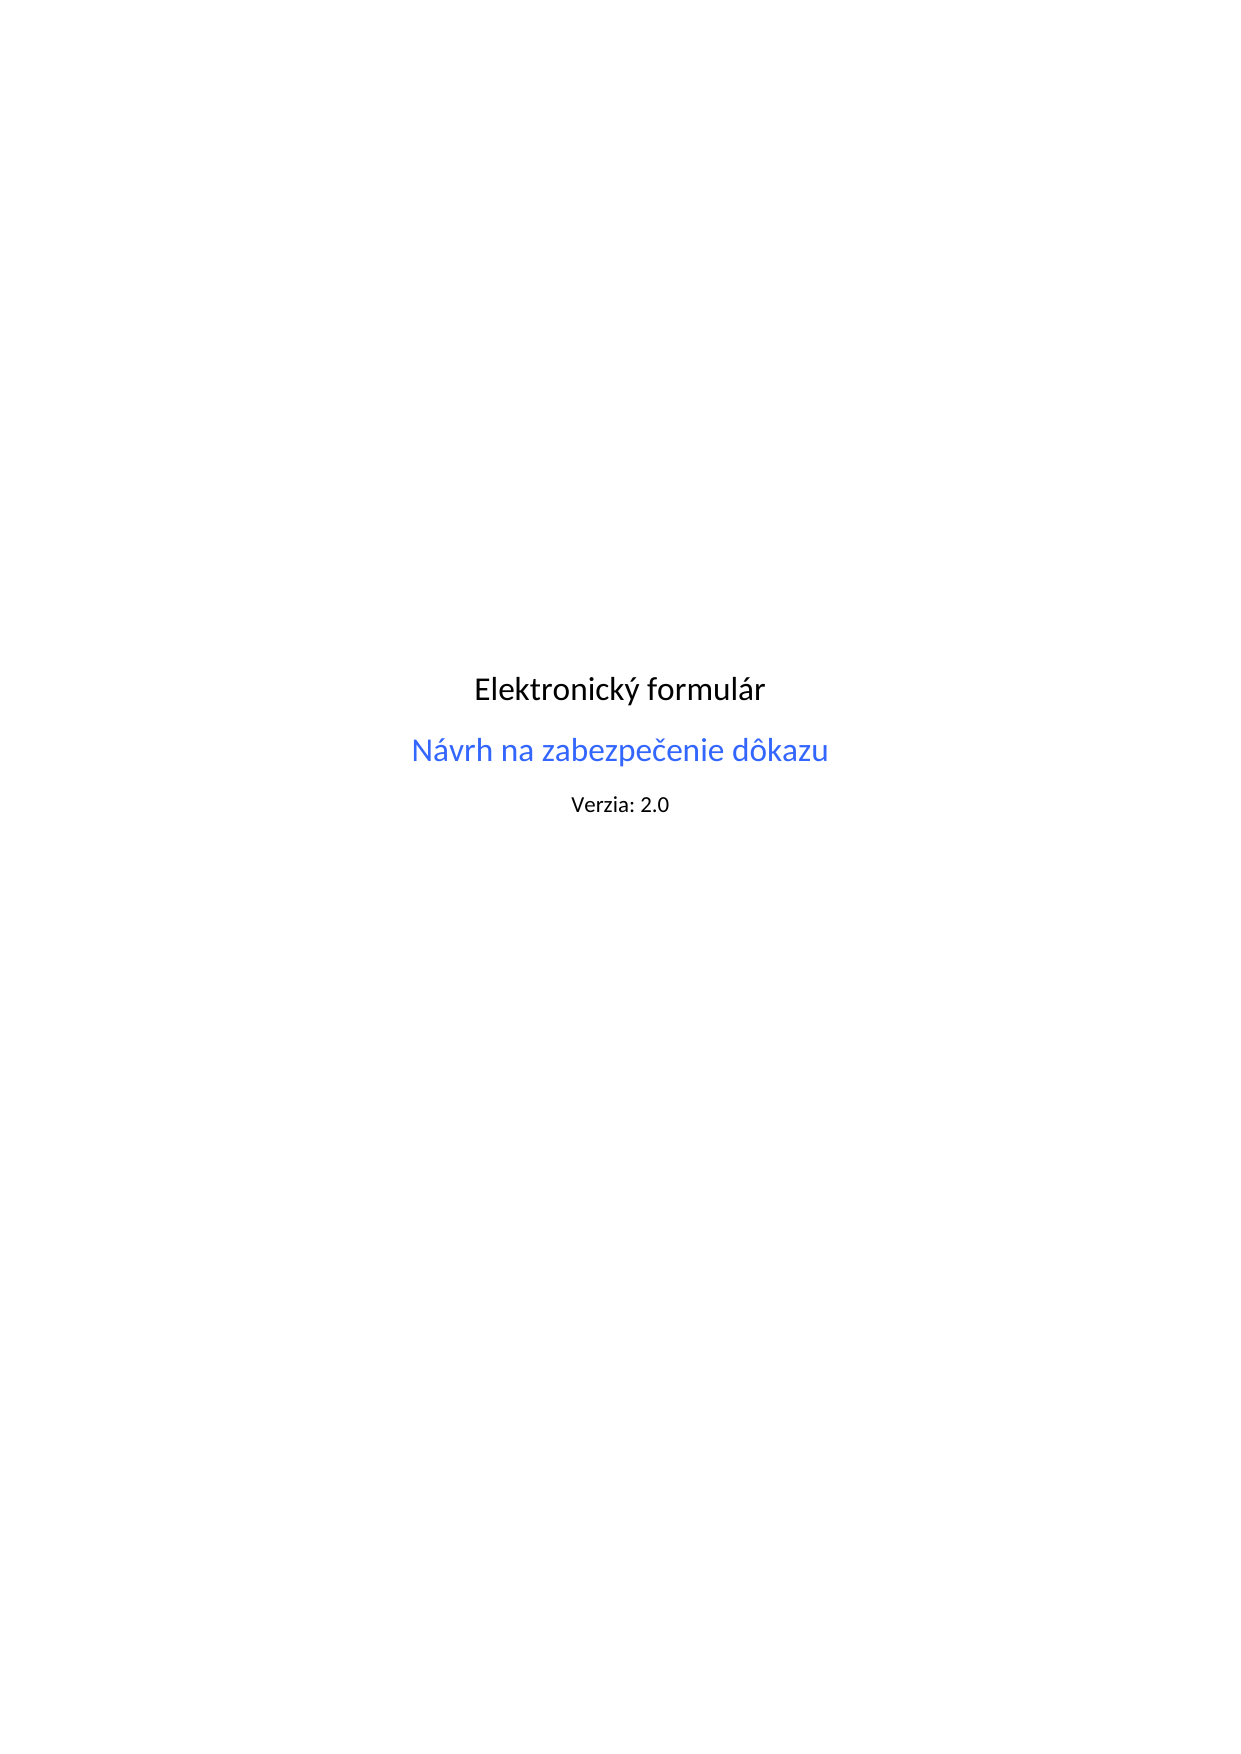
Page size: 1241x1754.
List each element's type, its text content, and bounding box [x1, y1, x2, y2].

text Elektronický formulár [148, 668, 1093, 709]
text Verzia: 2.0 [148, 790, 1093, 818]
text Návrh na zabezpečenie dôkazu [148, 729, 1093, 770]
